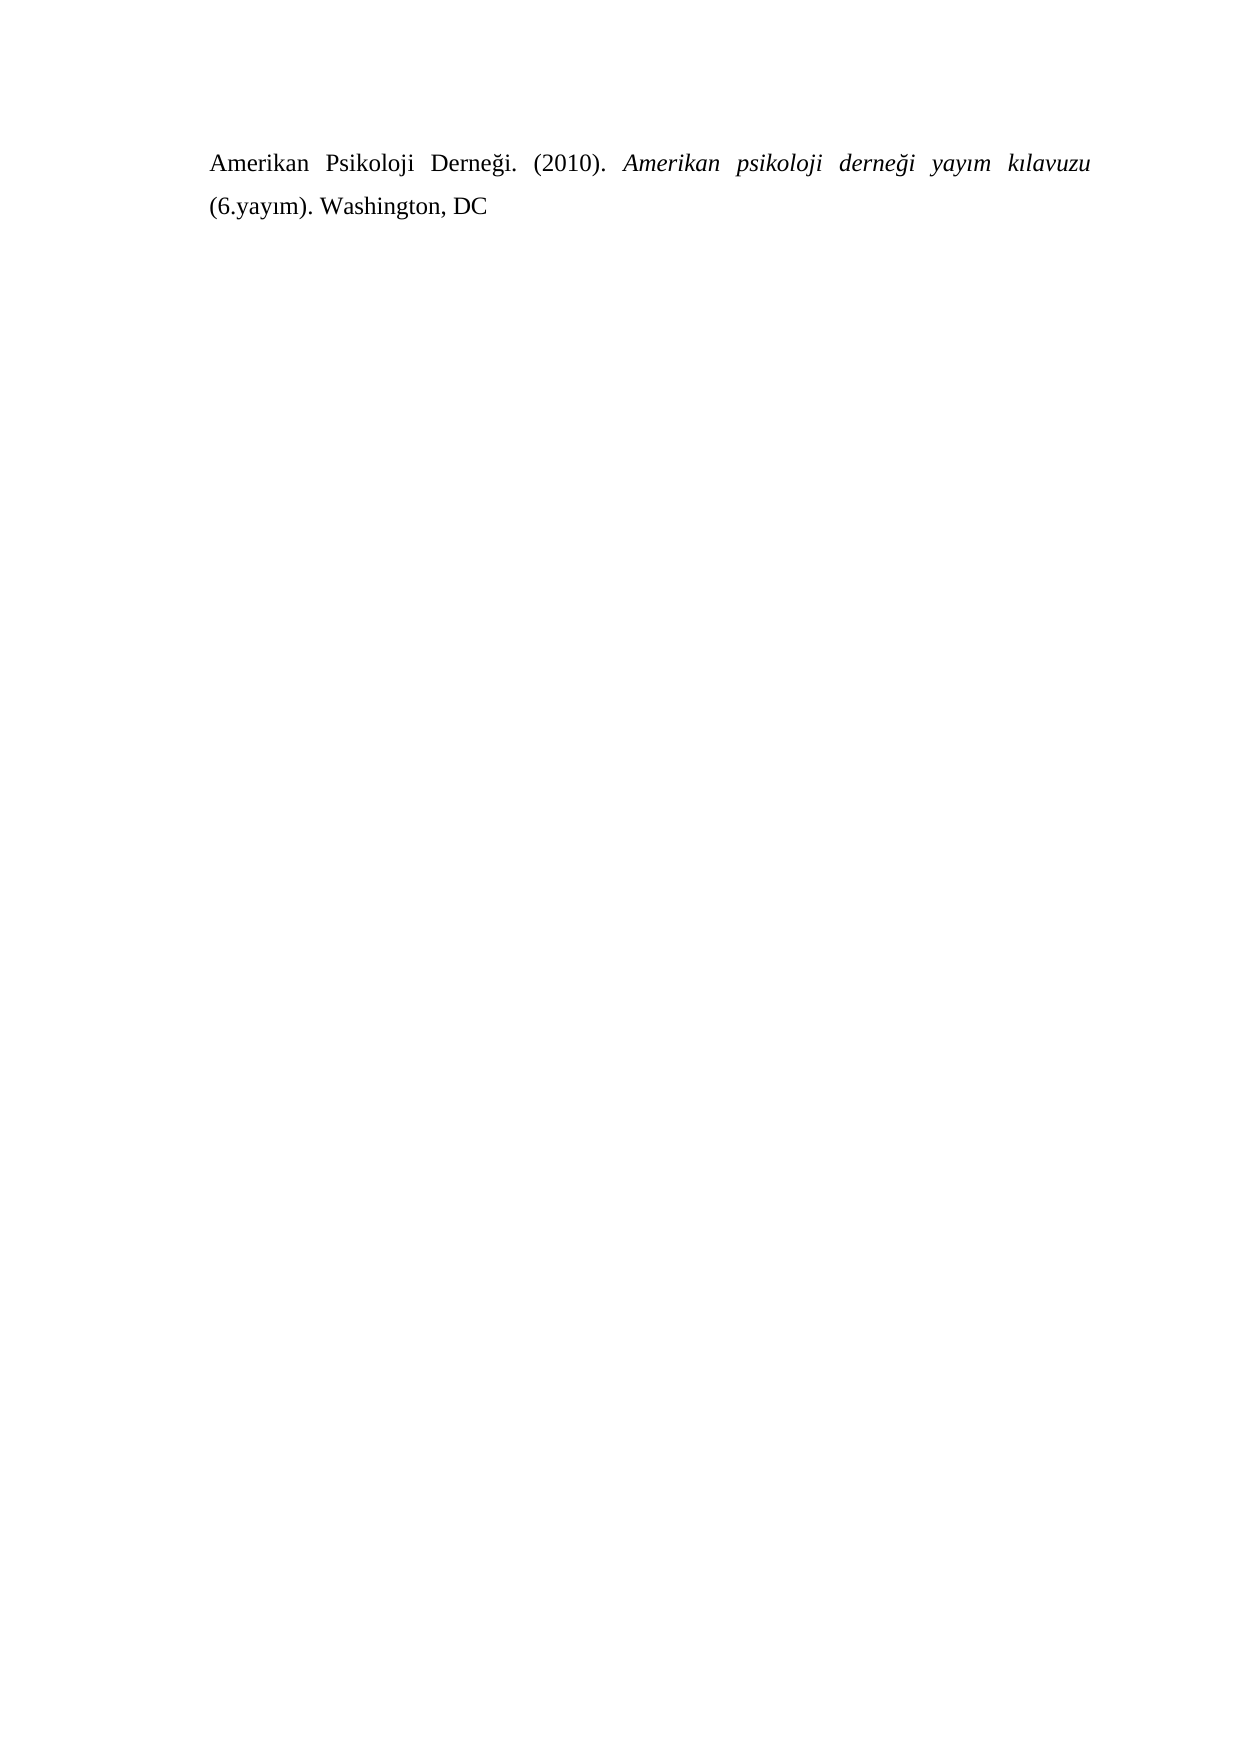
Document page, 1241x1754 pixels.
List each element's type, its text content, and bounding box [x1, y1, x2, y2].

text Amerikan Psikoloji Derneği. (2010). Amerikan psikoloji derneği yayım kılavuzu (6.yayım). Washington, DC [209, 148, 1091, 219]
